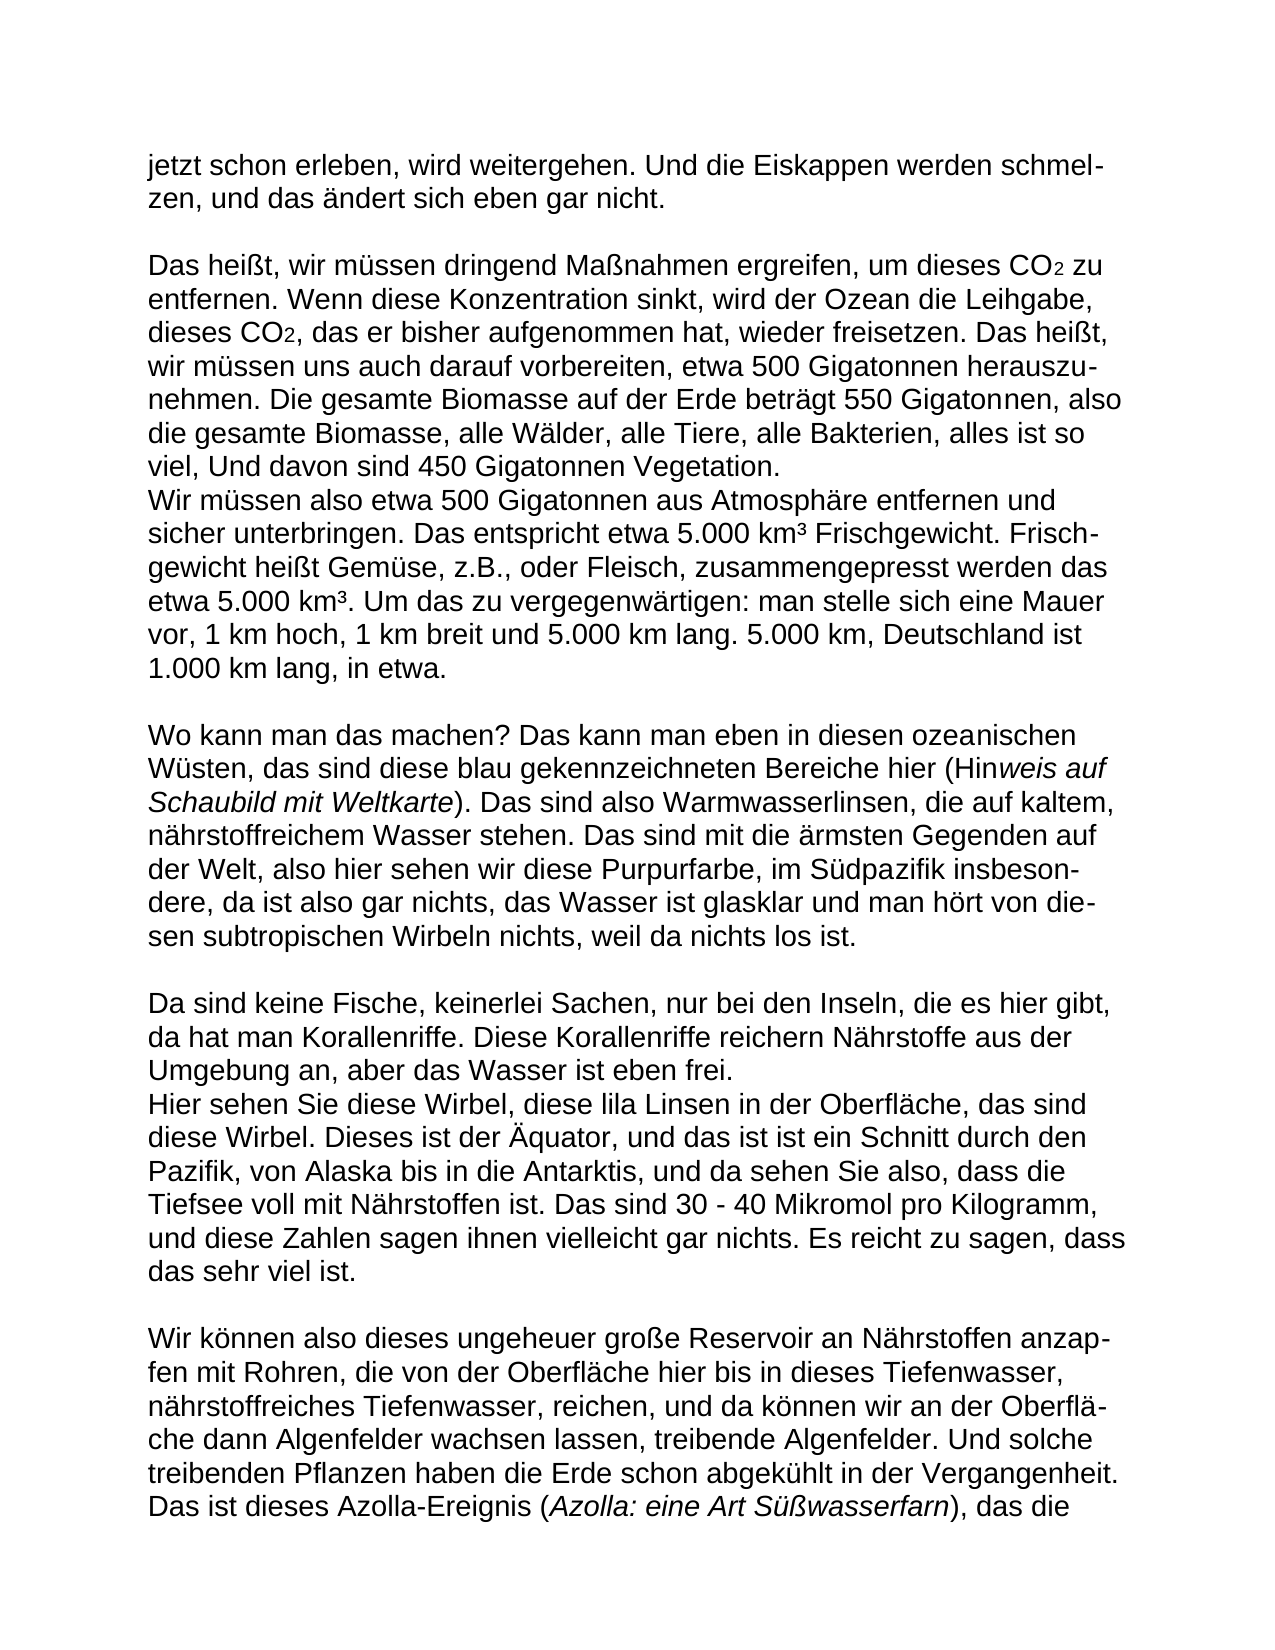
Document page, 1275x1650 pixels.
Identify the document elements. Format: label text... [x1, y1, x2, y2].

text Wir müssen also etwa 500 Gigatonnen aus Atmosphäre entfernen und sicher unterbringen. Das entspricht etwa 5.000 km³ Frischgewicht. Frischgewicht heißt Gemüse, z.B., oder Fleisch, zusammengepresst werden das etwa 5.000 km³. Um das zu vergegenwärtigen: man stelle sich eine Mauer vor, 1 km hoch, 1 km breit und 5.000 km lang. 5.000 km, Deutschland ist 1.000 km lang, in etwa. [148, 483, 1127, 684]
text Wir können also dieses ungeheuer große Reservoir an Nährstoffen anzapfen mit Rohren, die von der Oberfläche hier bis in dieses Tiefenwasser, nährstoffreiches Tiefenwasser, reichen, und da können wir an der Oberfläche dann Algenfelder wachsen lassen, treibende Algenfelder. Und solche treibenden Pflanzen haben die Erde schon abgekühlt in der Vergangenheit. [148, 1322, 1127, 1489]
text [148, 148, 1127, 215]
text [148, 1489, 1127, 1523]
text Da sind keine Fische, keinerlei Sachen, nur bei den Inseln, die es hier gibt, da hat man Korallenriffe. Diese Korallenriffe reichern Nährstoffe aus der Umgebung an, aber das Wasser ist eben frei. [148, 986, 1127, 1087]
text Wo kann man das machen? Das kann man eben in diesen ozeanischen Wüsten, das sind diese blau gekennzeichneten Bereiche hier (Hinweis auf Schaubild mit Weltkarte). Das sind also Warmwasserlinsen, die auf kaltem, nährstoffreichem Wasser stehen. Das sind mit die ärmsten Gegenden auf der Welt, also hier sehen wir diese Purpurfarbe, im Südpazifik insbesondere, da ist also gar nichts, das Wasser ist glasklar und man hört von diesen subtropischen Wirbeln nichts, weil da nichts los ist. [148, 718, 1127, 953]
text Das heißt, wir müssen dringend Maßnahmen ergreifen, um dieses CO2 zu entfernen. Wenn diese Konzentration sinkt, wird der Ozean die Leihgabe, dieses CO2, das er bisher aufgenommen hat, wieder freisetzen. Das heißt, wir müssen uns auch darauf vorbereiten, etwa 500 Gigatonnen herauszunehmen. Die gesamte Biomasse auf der Erde beträgt 550 Gigatonnen, also die gesamte Biomasse, alle Wälder, alle Tiere, alle Bakterien, alles ist so viel, Und davon sind 450 Gigatonnen Vegetation. [148, 248, 1127, 483]
text Hier sehen Sie diese Wirbel, diese lila Linsen in der Oberfläche, das sind diese Wirbel. Dieses ist der Äquator, und das ist ist ein Schnitt durch den Pazifik, von Alaska bis in die Antarktis, und da sehen Sie also, dass die Tiefsee voll mit Nährstoffen ist. Das sind 30 - 40 Mikromol pro Kilogramm, und diese Zahlen sagen ihnen vielleicht gar nichts. Es reicht zu sagen, dass das sehr viel ist. [148, 1087, 1127, 1288]
